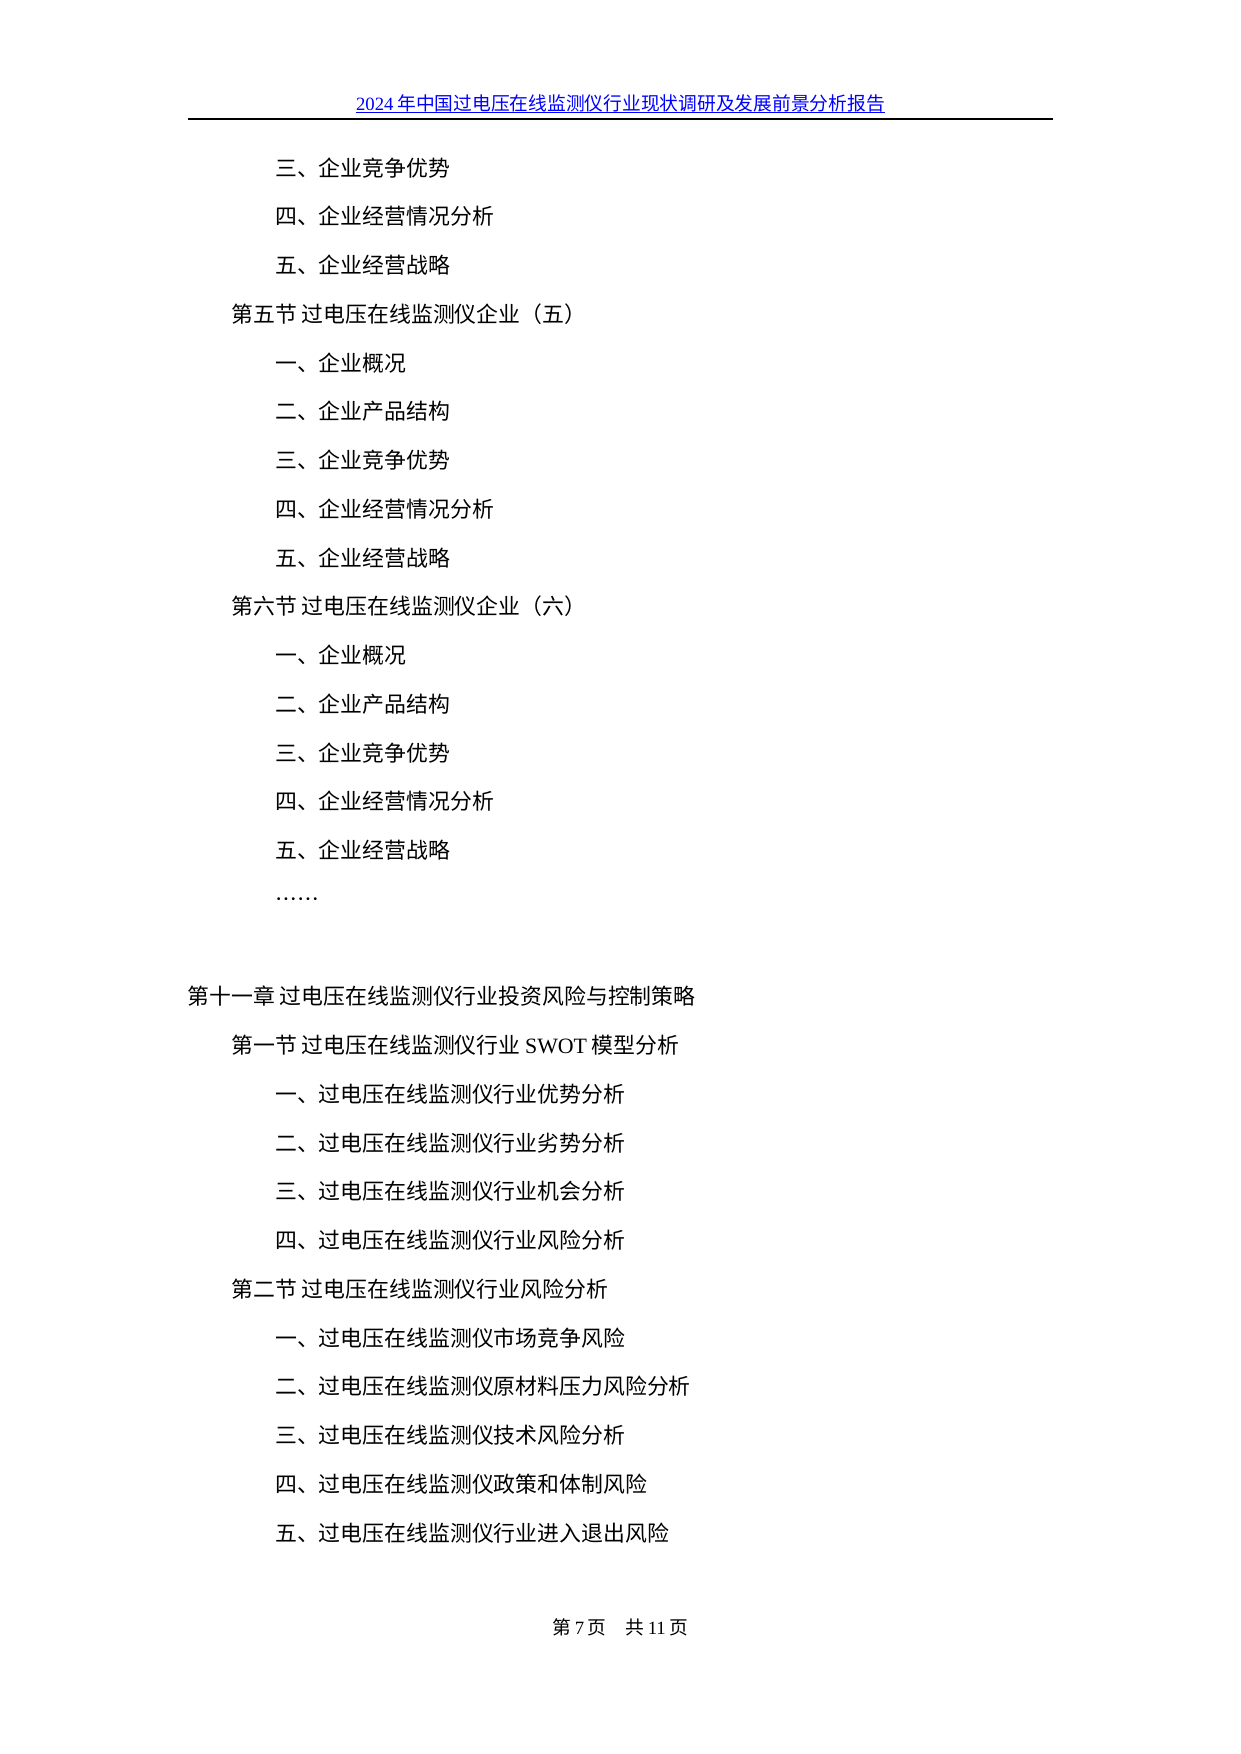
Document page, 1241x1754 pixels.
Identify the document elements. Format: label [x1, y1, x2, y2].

text [187, 150, 1053, 1548]
